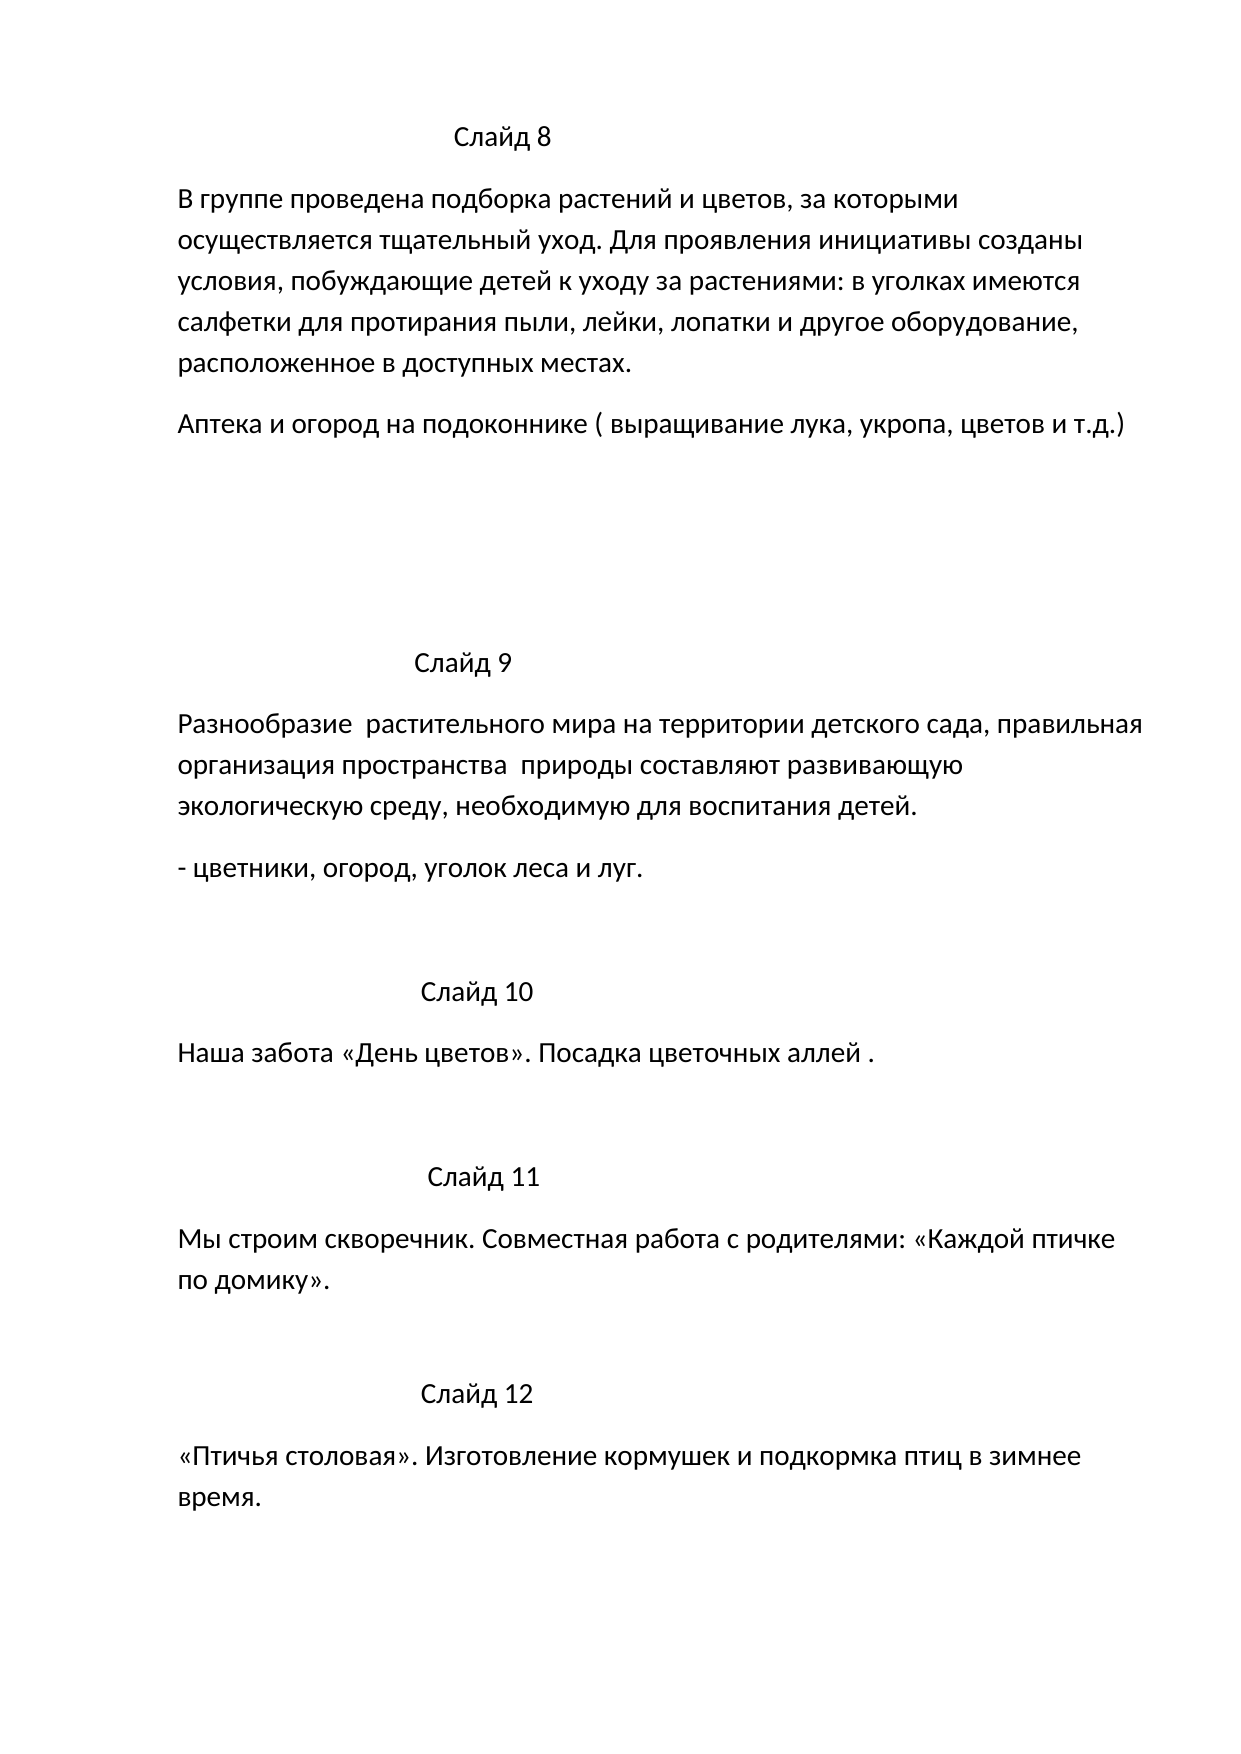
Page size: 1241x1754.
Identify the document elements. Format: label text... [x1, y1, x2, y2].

text - цветники, огород, уголок леса и луг. [177, 849, 1152, 885]
text Слайд 10 [177, 973, 1152, 1008]
text Наша забота «День цветов». Посадка цветочных аллей . [177, 1034, 1152, 1070]
text Разнообразие растительного мира на территории детского сада, правильная организация пространства природы составляют развивающую экологическую среду, необходимую для воспитания детей. [177, 706, 1152, 823]
text В группе проведена подборка растений и цветов, за которыми осуществляется тщательный уход. Для проявления инициативы созданы условия, побуждающие детей к уходу за растениями: в уголках имеются салфетки для протирания пыли, лейки, лопатки и другое оборудование, расположенное в доступных местах. [177, 180, 1152, 379]
text Слайд 11 [177, 1158, 1152, 1194]
text Слайд 9 [177, 644, 1152, 679]
text Аптека и огород на подоконнике ( выращивание лука, укропа, цветов и т.д.) [177, 405, 1152, 441]
text Слайд 12 [177, 1376, 1152, 1411]
text Слайд 8 [177, 118, 1152, 154]
text «Птичья столовая». Изготовление кормушек и подкормка птиц в зимнее время. [177, 1437, 1152, 1514]
text Мы строим скворечник. Совместная работа с родителями: «Каждой птичке по домику». [177, 1220, 1152, 1296]
